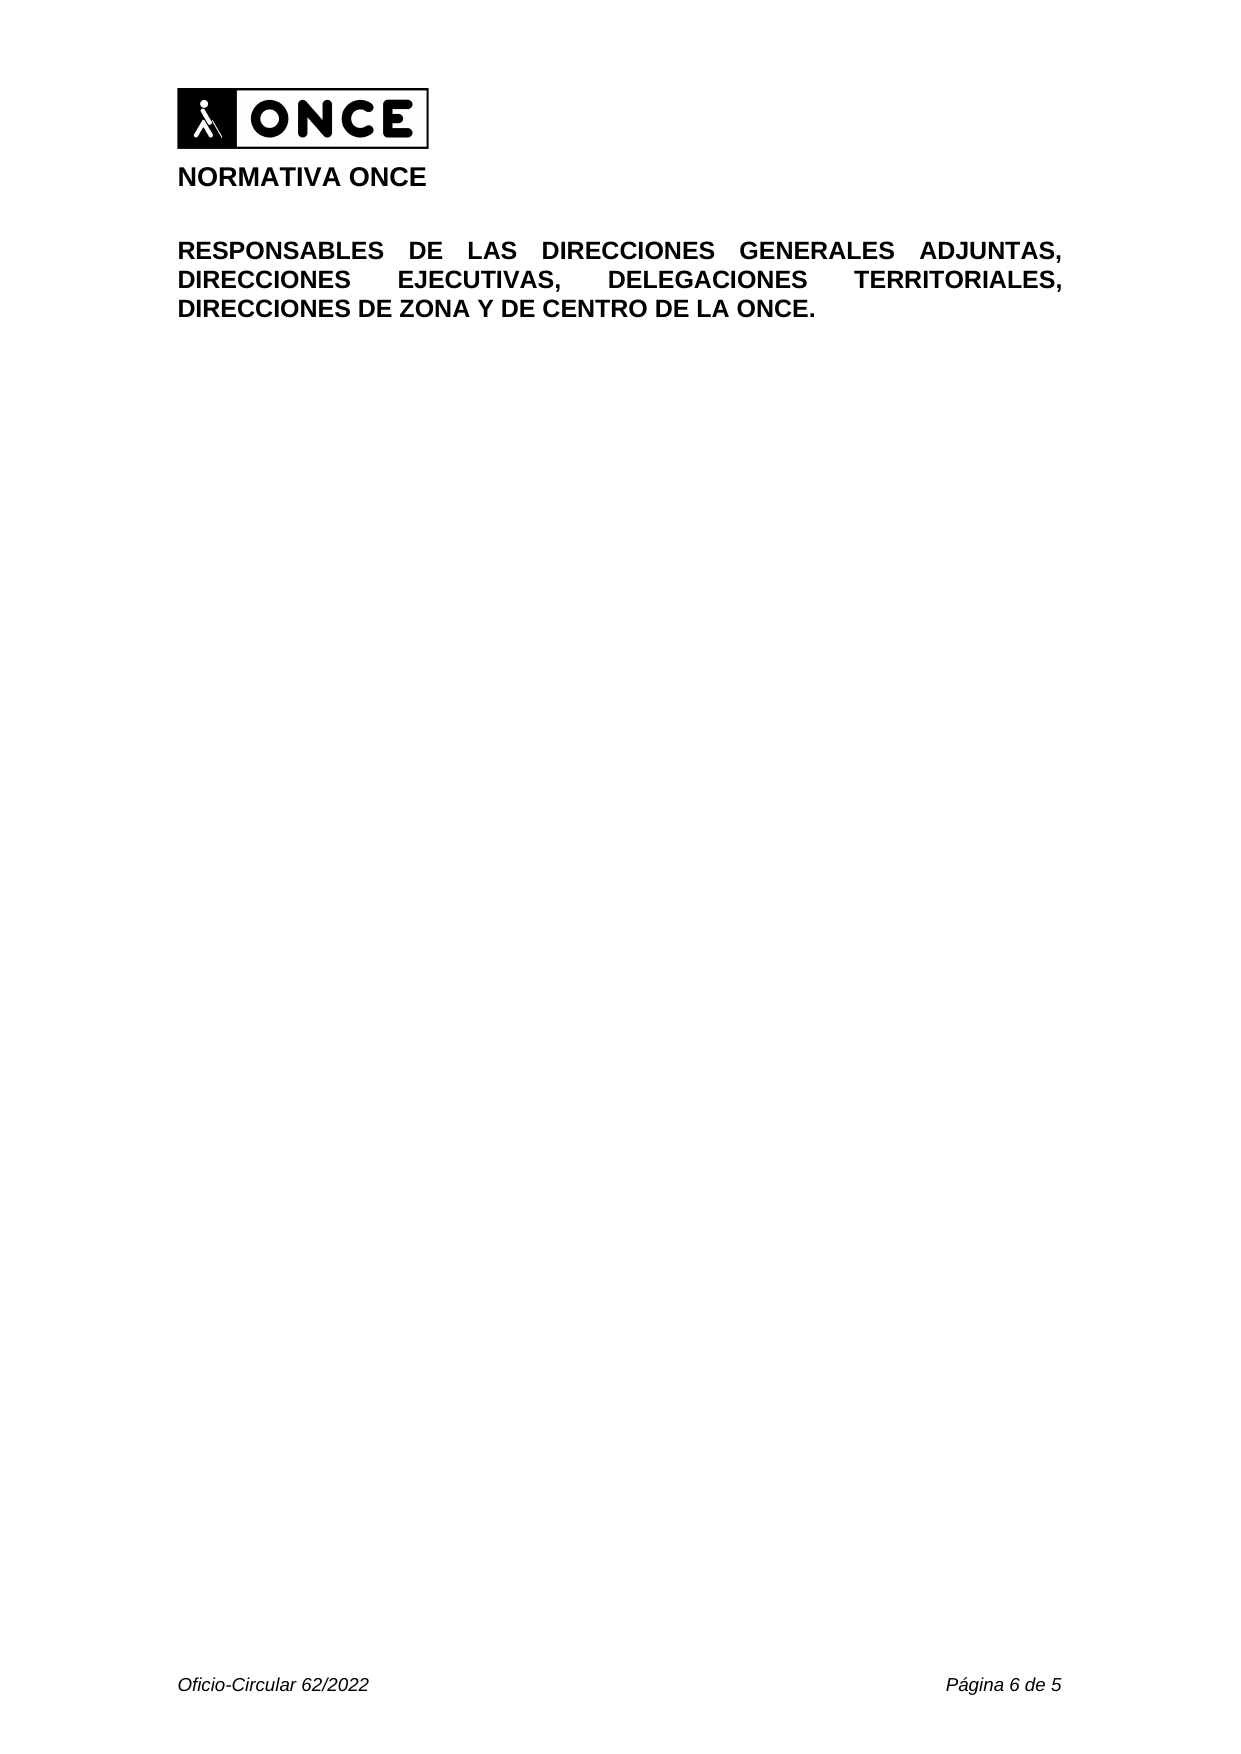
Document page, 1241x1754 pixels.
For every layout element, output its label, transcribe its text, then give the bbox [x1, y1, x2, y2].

picture [177, 88, 429, 149]
title RESPONSABLES DE LAS DIRECCIONES GENERALES ADJUNTAS, DIRECCIONES EJECUTIVAS, DELEGACIONES TERRITORIALES, DIRECCIONES DE ZONA Y DE CENTRO DE LA ONCE. [177, 236, 1063, 322]
